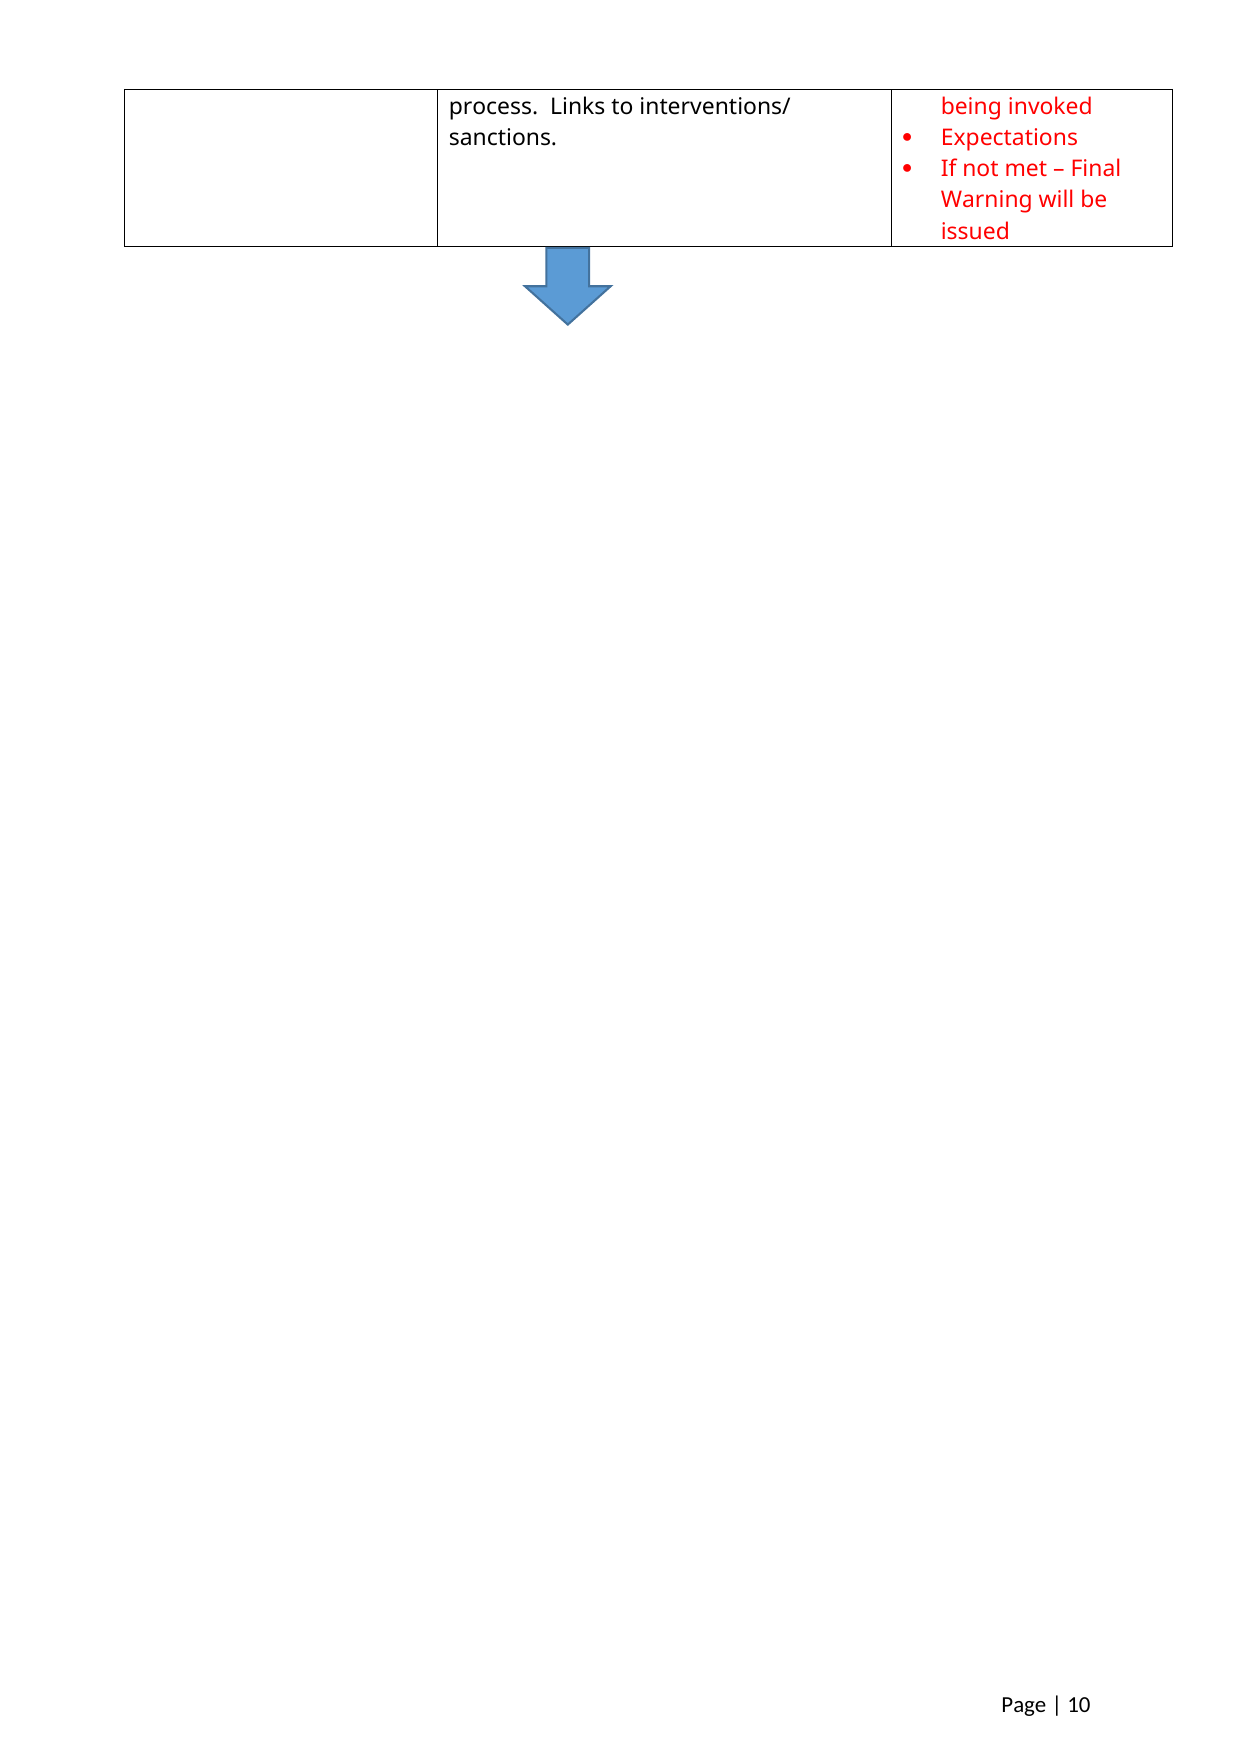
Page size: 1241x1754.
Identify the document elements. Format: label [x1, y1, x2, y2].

table_cell [125, 90, 437, 246]
table_cell [892, 90, 1172, 246]
table_cell [438, 90, 891, 246]
